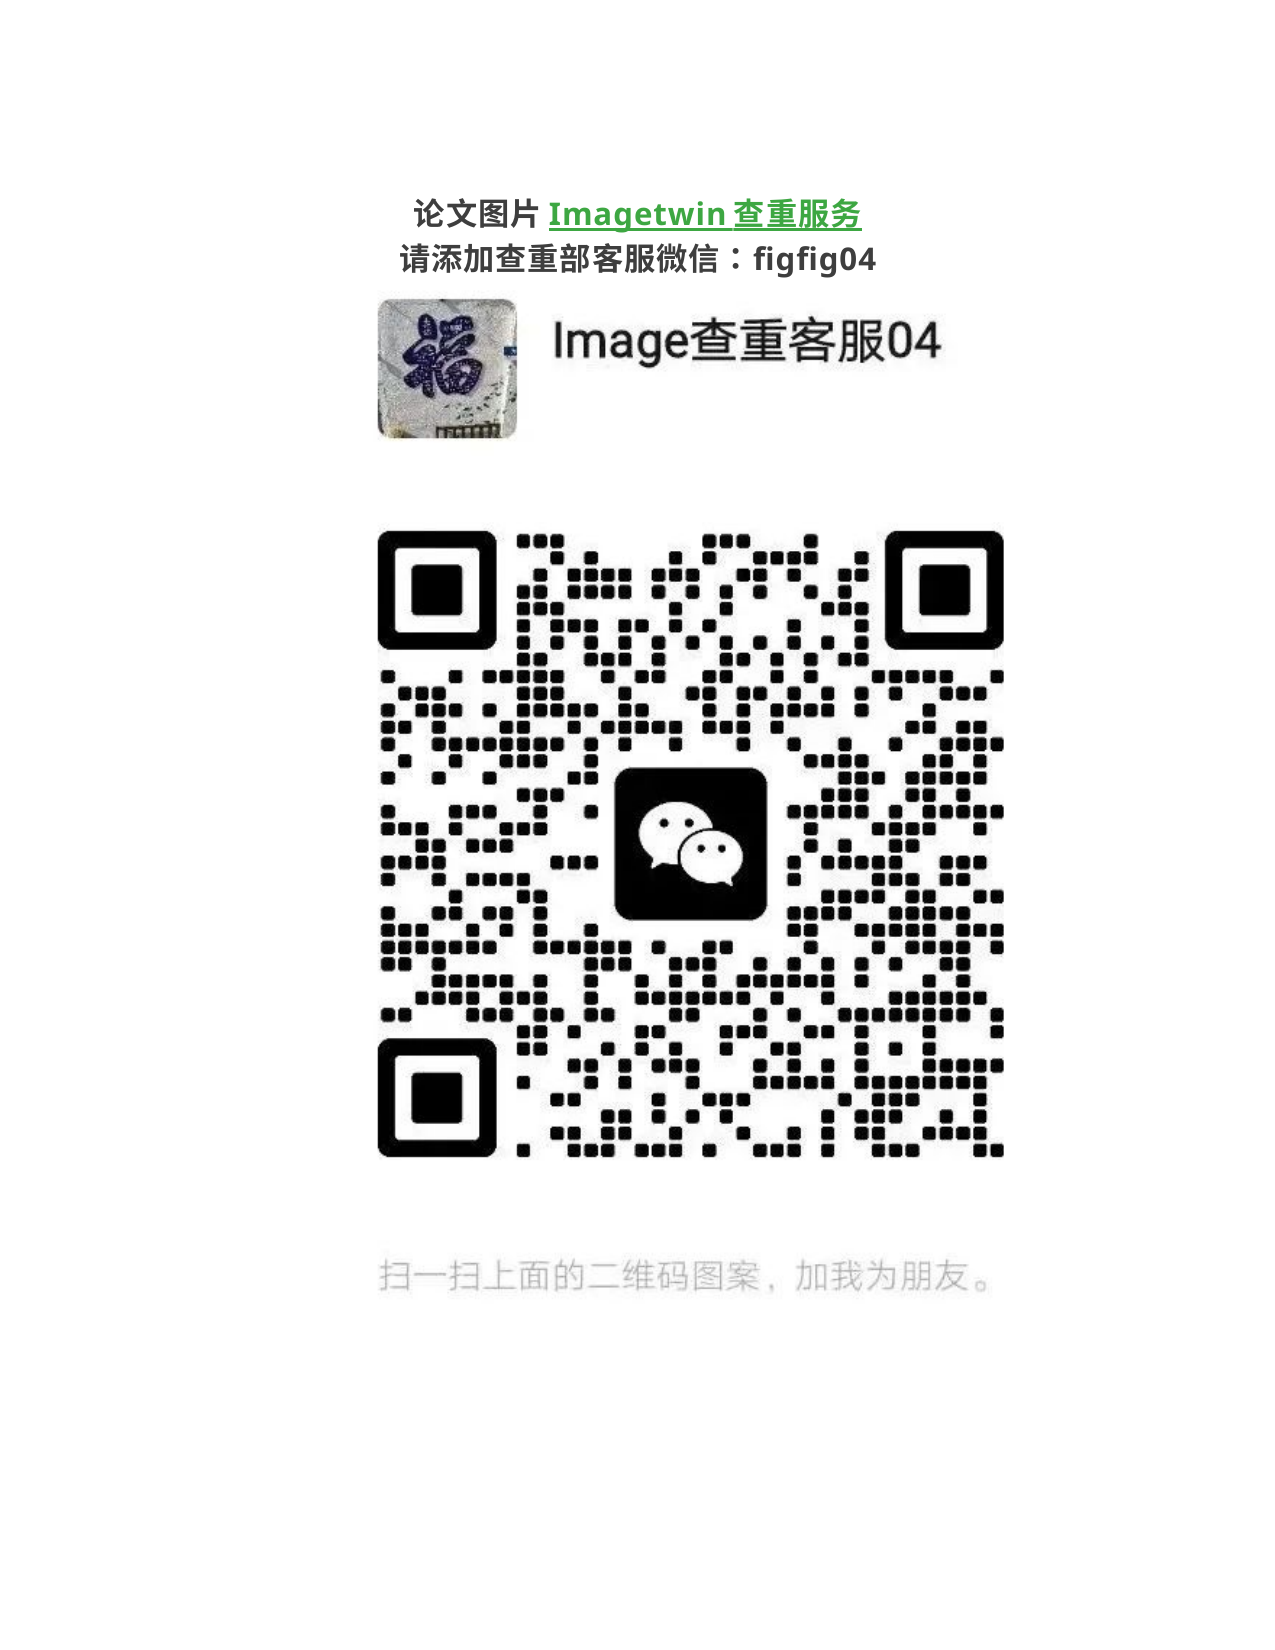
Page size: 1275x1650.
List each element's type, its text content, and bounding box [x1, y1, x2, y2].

text 论文图片Imagetwin查重服务 [220, 190, 1055, 235]
picture [239, 280, 1143, 1437]
text 请添加查重部客服微信：figfig04 [220, 235, 1055, 280]
